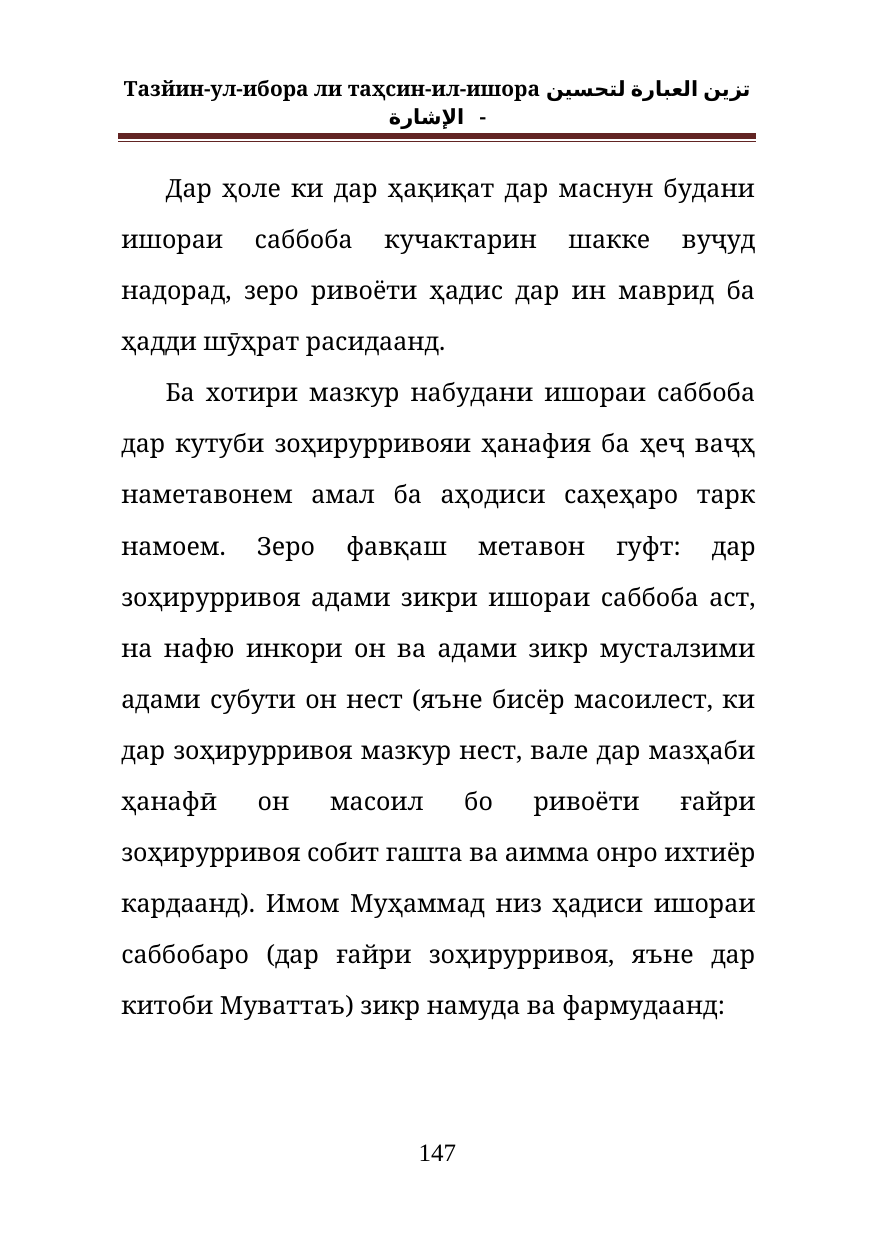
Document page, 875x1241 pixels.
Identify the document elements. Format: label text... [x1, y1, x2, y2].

text Ба хотири мазкур набудани ишораи саббоба дар кутуби зоҳирурривояи ҳанафия ба ҳеҷ ваҷҳ наметавонем амал ба аҳодиси саҳеҳаро тарк намоем. Зеро фавқаш метавон гуфт: дар зоҳирурривоя адами зикри ишораи саббоба аст, на нафю инкори он ва адами зикр мусталзими адами субути он нест (яъне бисёр масоилест, ки дар зоҳирурривоя мазкур нест, вале дар мазҳаби ҳанафӣ он масоил бо ривоёти ғайри зоҳирурривоя собит гашта ва аимма онро ихтиёр кардаанд). Имом Муҳаммад низ ҳадиси ишораи саббобаро (дар ғайри зоҳирурривоя, яъне дар китоби Муваттаъ) зикр намуда ва фармудаанд: [121, 375, 756, 1022]
text Дар ҳоле ки дар ҳақиқат дар маснун будани ишораи саббоба кучактарин шакке вуҷуд надорад, зеро ривоёти ҳадис дар ин маврид ба ҳадди шӯҳрат расидаанд. [121, 171, 756, 358]
